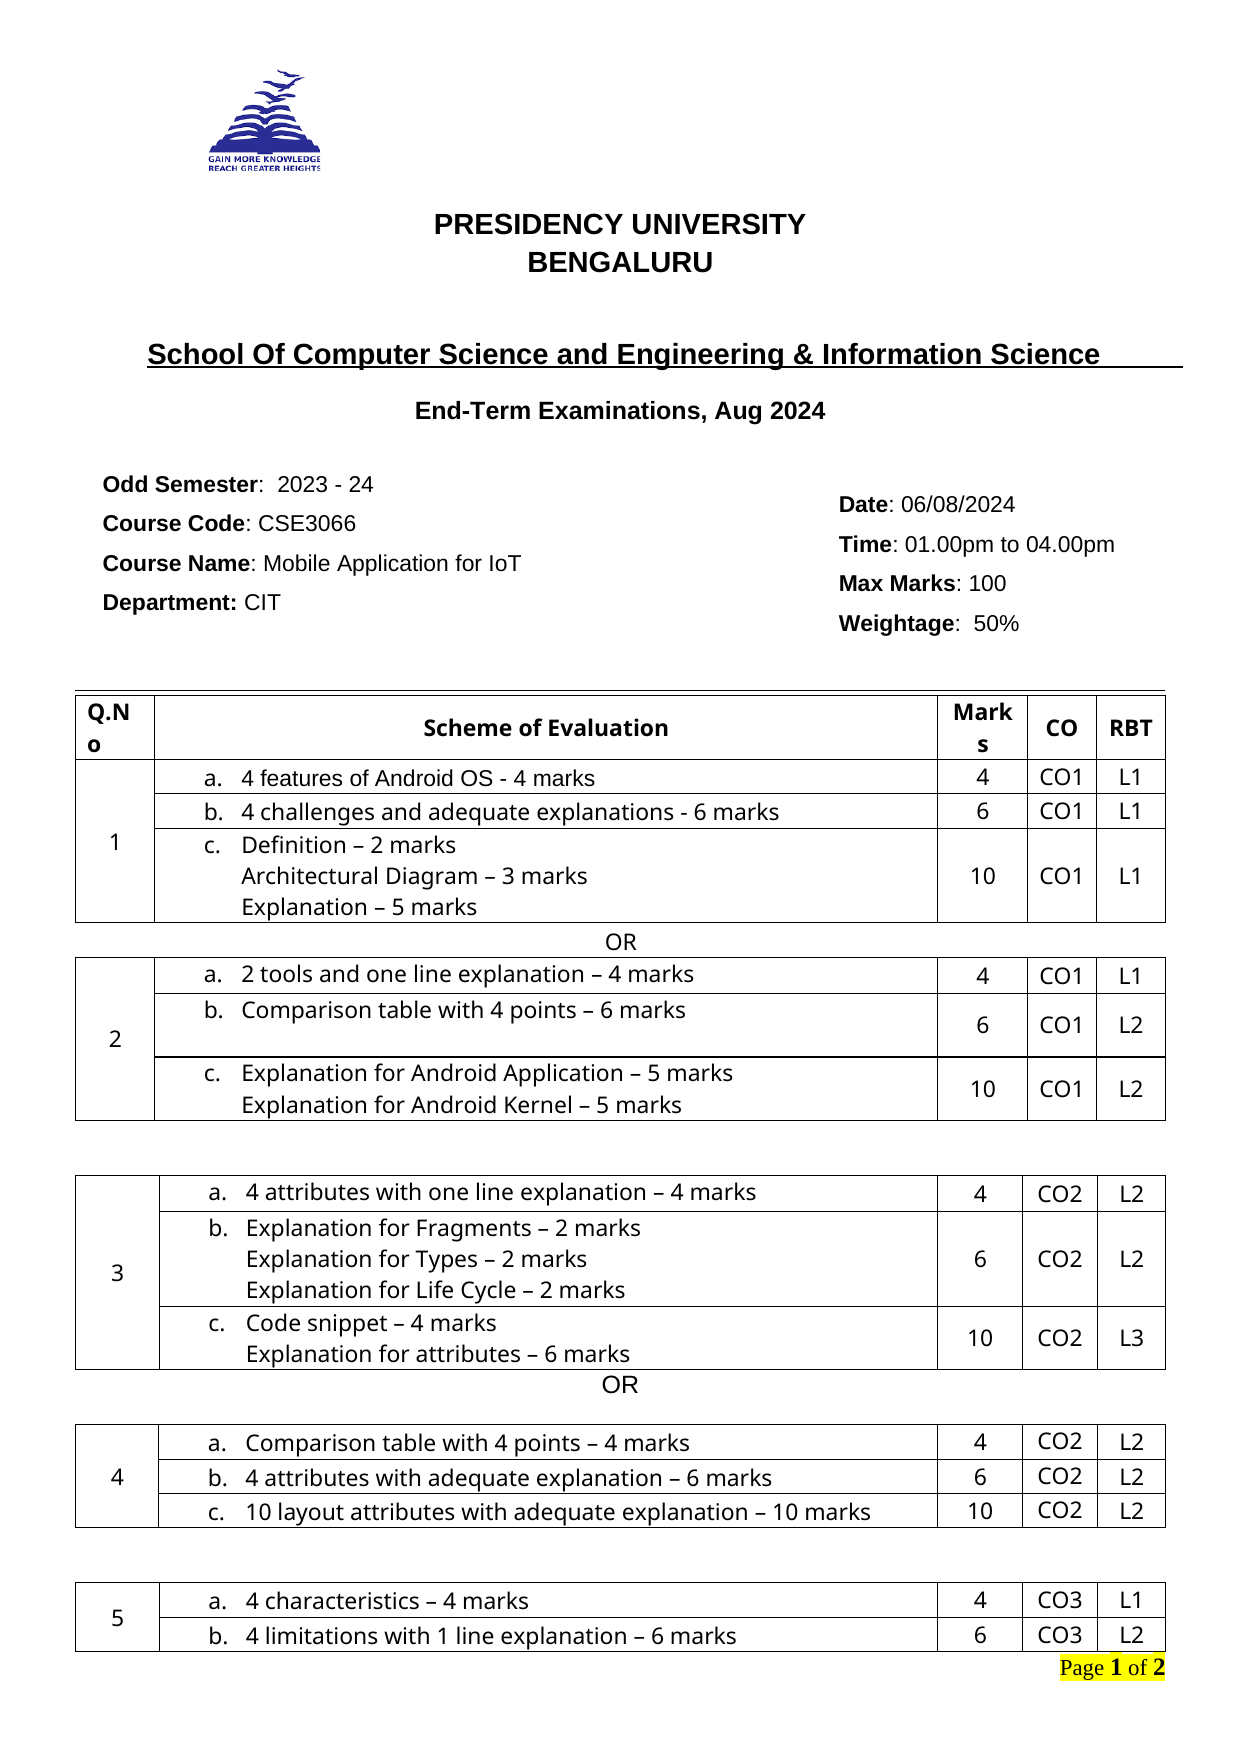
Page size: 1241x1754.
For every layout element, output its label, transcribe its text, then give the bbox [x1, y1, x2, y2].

table_cell 2 tools and one line explanation – 4 marks [155, 958, 937, 993]
list Presidency University [75, 207, 1165, 240]
table_cell CO1 [1028, 1058, 1096, 1120]
table_header RBT [1097, 696, 1165, 759]
table_cell 10 [938, 1494, 1022, 1527]
table_cell CO3 [1023, 1618, 1097, 1651]
table_cell L2 [1097, 994, 1165, 1056]
table_cell CO1 [1028, 958, 1096, 993]
table_header 4 [76, 1425, 158, 1527]
text School Of Computer Science and Engineering & Information Science [75, 337, 1165, 370]
table_cell L1 [1097, 958, 1165, 993]
table_cell 6 [938, 1460, 1022, 1493]
table_cell L3 [1098, 1307, 1165, 1369]
table_header 4 [938, 1583, 1022, 1617]
table_header 3 [76, 1176, 159, 1369]
table_cell 6 [938, 1212, 1022, 1306]
table_cell L2 [1098, 1494, 1165, 1527]
table_cell L2 [1097, 1058, 1165, 1120]
table_cell Code snippet – 4 marks Explanation for attributes – 6 marks [160, 1307, 937, 1369]
list Bengaluru [75, 245, 1165, 279]
table_header L2 [1098, 1176, 1165, 1211]
table_cell L1 [1097, 829, 1165, 922]
text End-Term Examinations, Aug 2024 [75, 396, 1165, 425]
table_cell L1 [1097, 760, 1165, 793]
table_cell L2 [1098, 1212, 1165, 1306]
table_cell 4 attributes with adequate explanation – 6 marks [159, 1460, 937, 1493]
table_header L2 [1098, 1425, 1165, 1458]
table_header CO2 [1023, 1176, 1097, 1211]
table_cell 4 [938, 760, 1027, 793]
table_cell CO1 [1028, 760, 1096, 793]
table_cell 6 [938, 794, 1027, 827]
table_header 4 attributes with one line explanation – 4 marks [160, 1176, 937, 1211]
table_cell 10 [938, 829, 1027, 922]
table_header CO [1028, 696, 1096, 759]
table_header 5 [76, 1583, 159, 1651]
table_header 4 [938, 1176, 1022, 1211]
table_cell Explanation for Android Application – 5 marks Explanation for Android Kernel – 5 marks [155, 1058, 937, 1120]
table_cell OR [76, 923, 1166, 957]
table_cell CO2 [1023, 1307, 1097, 1369]
table_cell 4 limitations with 1 line explanation – 6 marks [160, 1618, 937, 1651]
table_header 4 characteristics – 4 marks [160, 1583, 937, 1617]
table_cell Comparison table with 4 points – 6 marks [155, 994, 937, 1056]
table_cell 6 [938, 1618, 1022, 1651]
table_cell CO1 [1028, 794, 1096, 827]
table_header Comparison table with 4 points – 4 marks [159, 1425, 937, 1458]
table_cell 2 [76, 958, 154, 1120]
table_cell 4 features of Android OS - 4 marks [155, 760, 937, 793]
table_cell L1 [1097, 794, 1165, 827]
table_header 4 [938, 1425, 1022, 1458]
table_cell L2 [1098, 1460, 1165, 1493]
table_header Q.No [76, 696, 154, 759]
table_header Marks [938, 696, 1027, 759]
table_cell 6 [938, 994, 1027, 1056]
table_cell CO2 [1023, 1212, 1097, 1306]
table_cell CO2 [1023, 1460, 1097, 1493]
table_header L1 [1098, 1583, 1165, 1617]
table_cell 4 [938, 958, 1027, 993]
table_header CO3 [1023, 1583, 1097, 1617]
table_cell CO2 [1023, 1494, 1097, 1527]
table_cell 10 layout attributes with adequate explanation – 10 marks [159, 1494, 937, 1527]
table_cell L2 [1098, 1618, 1165, 1651]
picture [208, 69, 320, 171]
table_cell Definition – 2 marks Architectural Diagram – 3 marks Explanation – 5 marks [155, 829, 937, 922]
table_cell 4 challenges and adequate explanations - 6 marks [155, 794, 937, 827]
table_cell 1 [76, 760, 154, 922]
table_header Scheme of Evaluation [155, 696, 937, 759]
text OR [75, 1370, 1165, 1399]
table_cell CO1 [1028, 994, 1096, 1056]
table_cell 10 [938, 1307, 1022, 1369]
table_cell CO1 [1028, 829, 1096, 922]
table_header CO2 [1023, 1425, 1097, 1458]
table_cell Explanation for Fragments – 2 marks Explanation for Types – 2 marks Explanation for Life Cycle – 2 marks [160, 1212, 937, 1306]
table_cell 10 [938, 1058, 1027, 1120]
